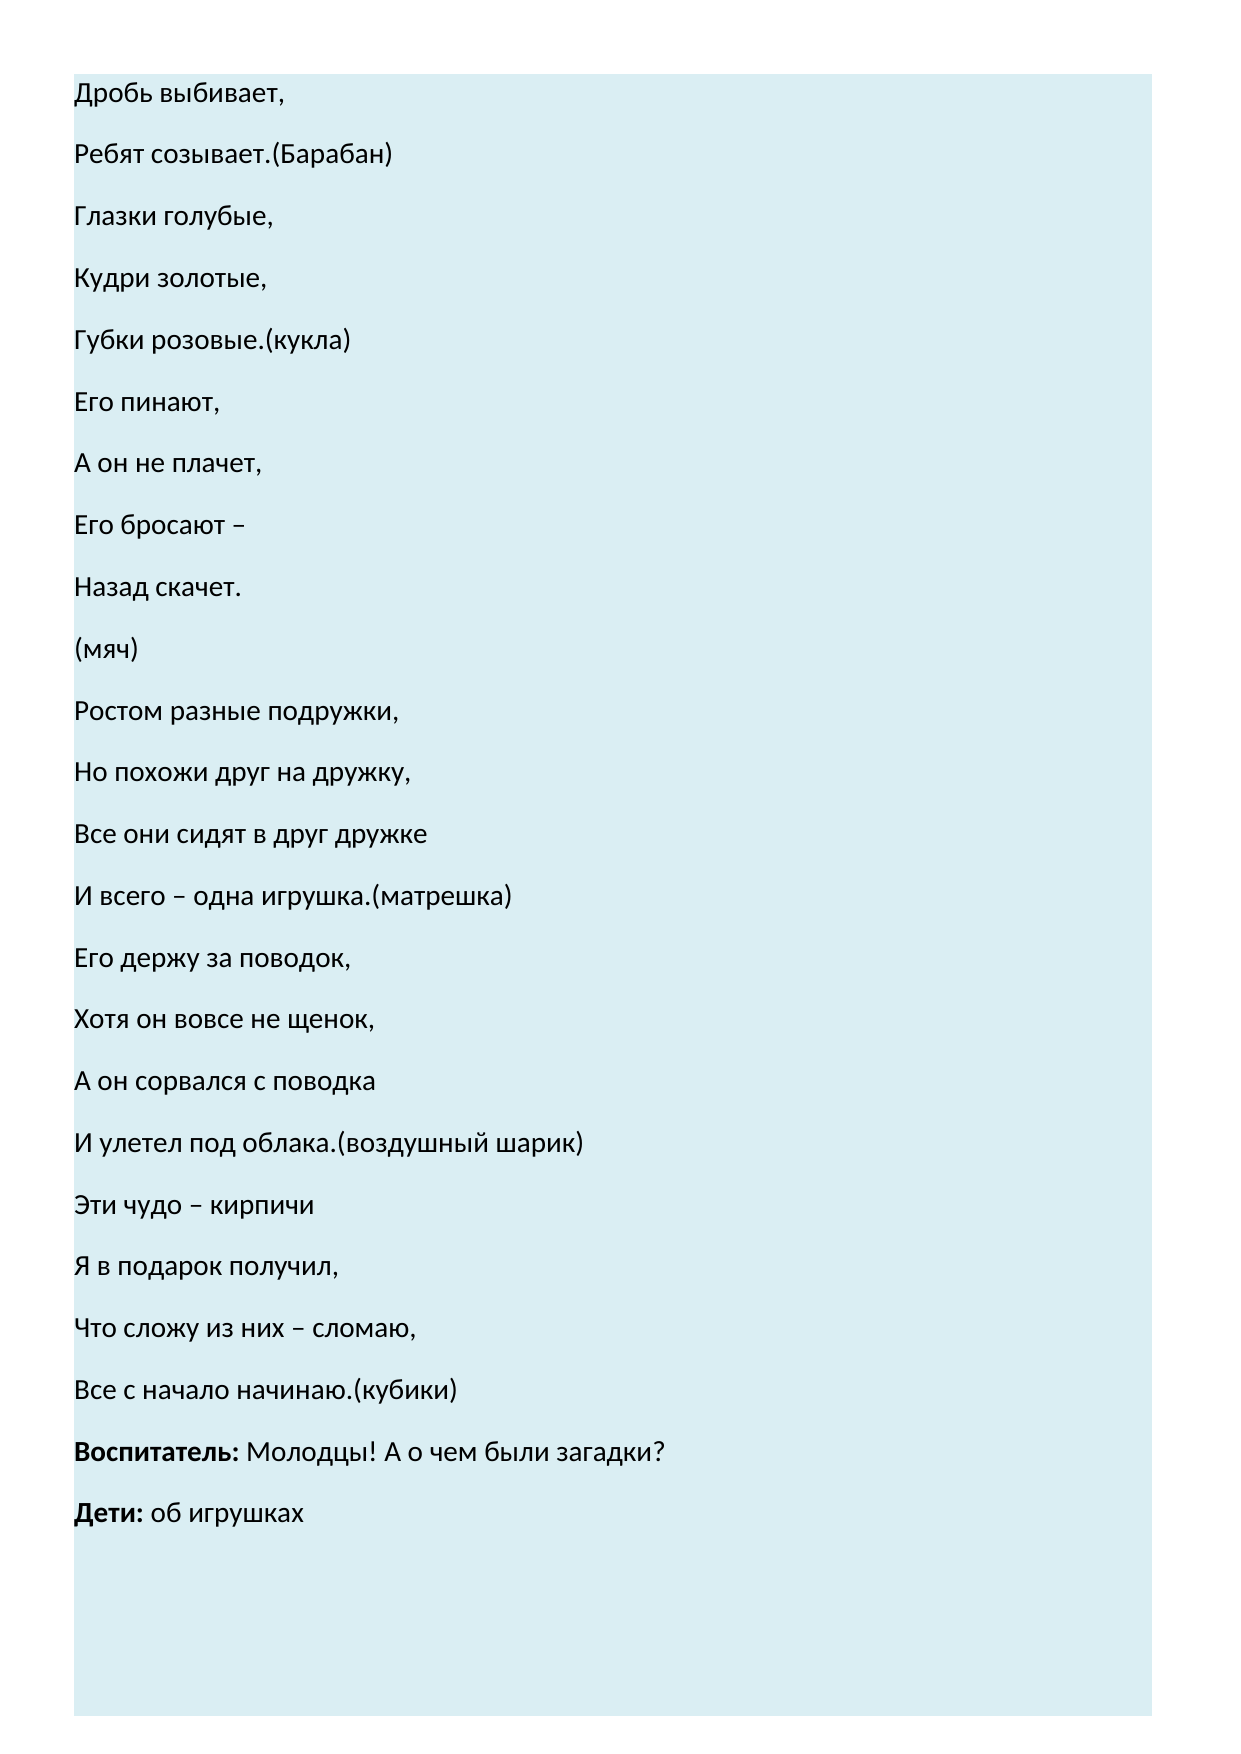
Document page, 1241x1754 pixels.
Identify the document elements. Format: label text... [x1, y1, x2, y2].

text Назад скачет. [74, 568, 1152, 604]
text Дробь выбивает, [74, 74, 1152, 109]
text Кудри золотые, [74, 259, 1152, 295]
text А он не плачет, [74, 444, 1152, 480]
text Эти чудо – кирпичи [74, 1186, 1152, 1221]
text И всего – одна игрушка.(матрешка) [74, 877, 1152, 912]
text Губки розовые.(кукла) [74, 321, 1152, 357]
text Дети: об игрушках [74, 1494, 1152, 1530]
text Глазки голубые, [74, 197, 1152, 233]
text Его пинают, [74, 383, 1152, 418]
text Я в подарок получил, [74, 1247, 1152, 1283]
text И улетел под облака.(воздушный шарик) [74, 1124, 1152, 1159]
text Хотя он вовсе не щенок, [74, 1000, 1152, 1036]
text Что сложу из них – сломаю, [74, 1309, 1152, 1345]
text Воспитатель: Молодцы! А о чем были загадки? [74, 1433, 1152, 1468]
text Его бросают – [74, 506, 1152, 542]
text (мяч) [74, 630, 1152, 665]
text Его держу за поводок, [74, 939, 1152, 974]
text А он сорвался с поводка [74, 1062, 1152, 1098]
text Все они сидят в друг дружке [74, 815, 1152, 851]
text Но похожи друг на дружку, [74, 753, 1152, 789]
text Все с начало начинаю.(кубики) [74, 1371, 1152, 1407]
text Ребят созывает.(Барабан) [74, 136, 1152, 171]
text Ростом разные подружки, [74, 692, 1152, 727]
